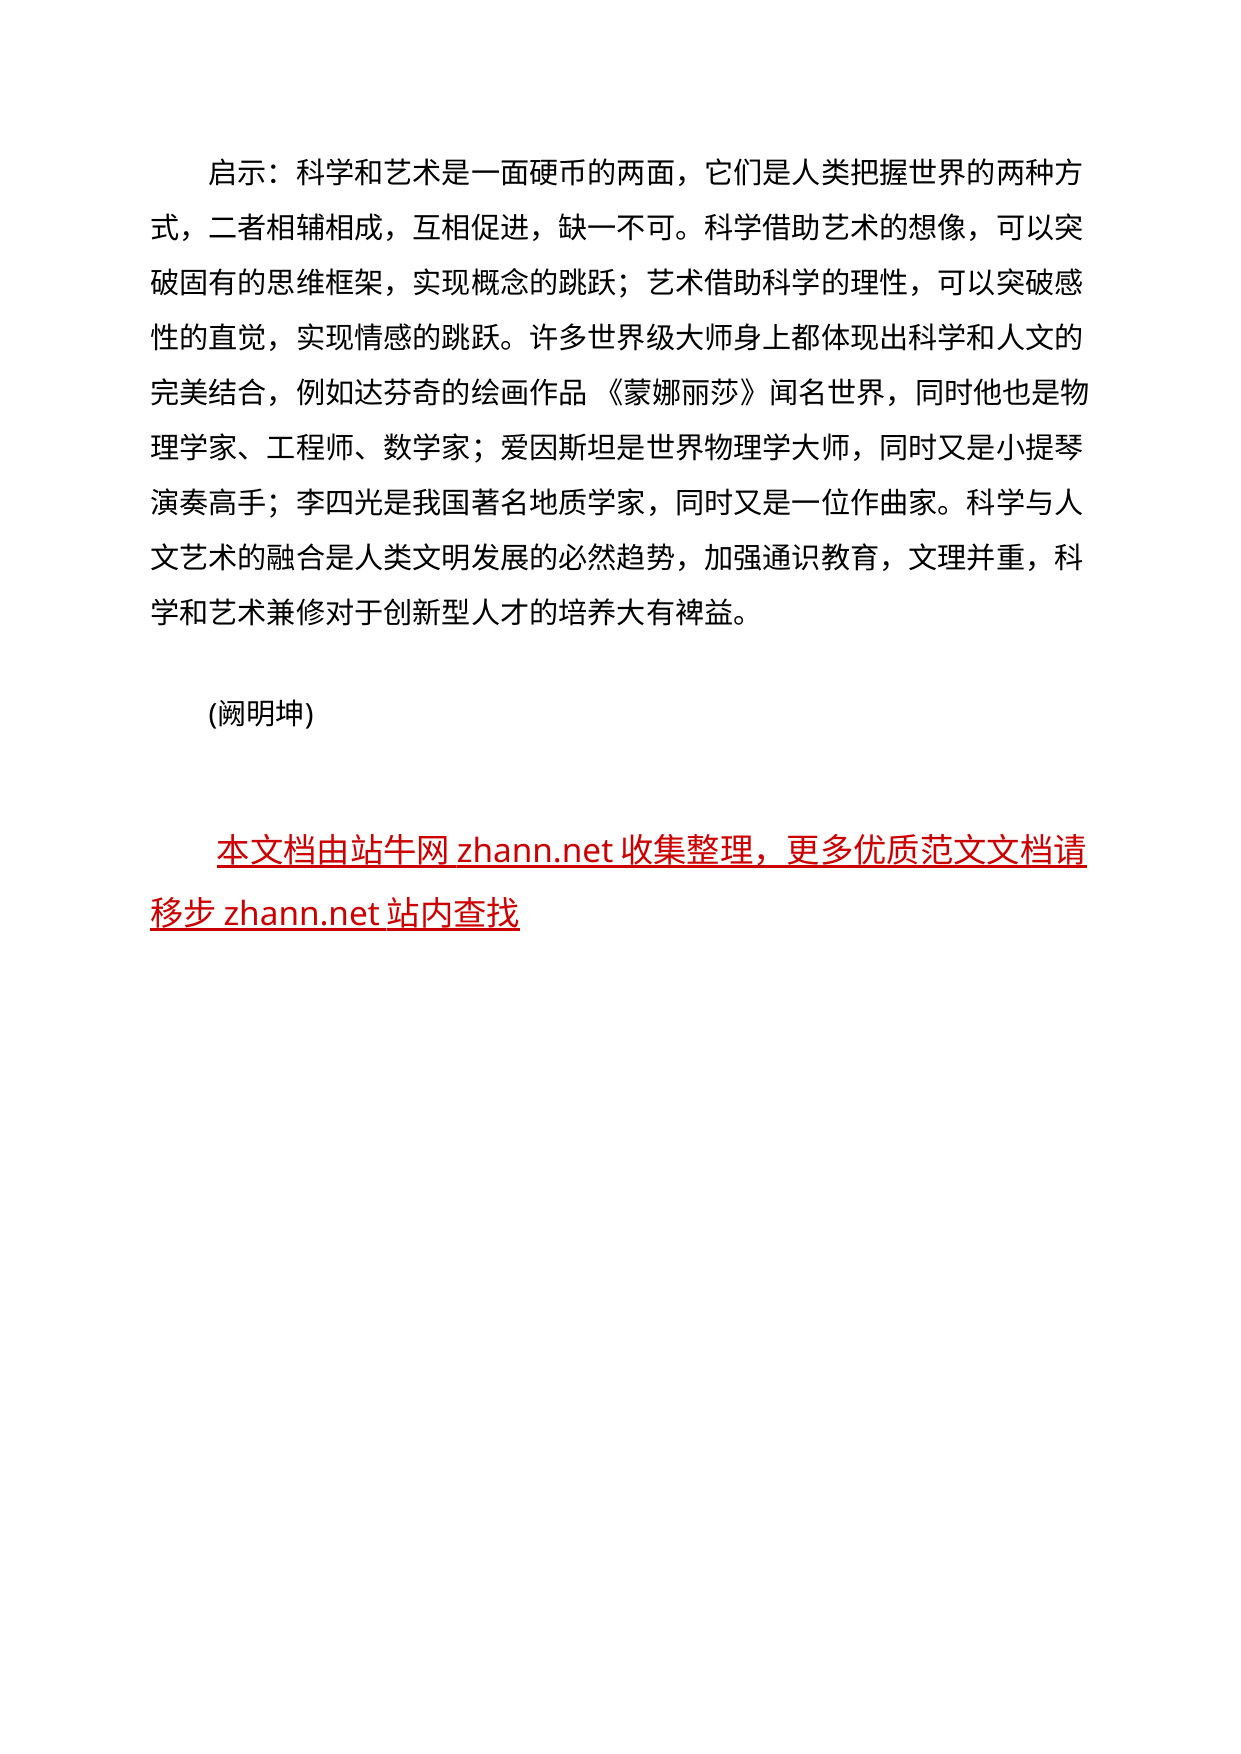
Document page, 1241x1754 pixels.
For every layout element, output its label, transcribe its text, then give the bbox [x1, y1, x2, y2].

text 本文档由站牛网zhann.net收集整理，更多优质范文文档请移步zhann.net站内查找 [150, 824, 1090, 935]
text 启示：科学和艺术是一面硬币的两面，它们是人类把握世界的两种方式，二者相辅相成，互相促进，缺一不可。科学借助艺术的想像，可以突破固有的思维框架，实现概念的跳跃；艺术借助科学的理性，可以突破感性的直觉，实现情感的跳跃。许多世界级大师身上都体现出科学和人文的完美结合，例如达芬奇的绘画作品 《蒙娜丽莎》闻名世界，同时他也是物理学家、工程师、数学家；爱因斯坦是世界物理学大师，同时又是小提琴演奏高手；李四光是我国著名地质学家，同时又是一位作曲家。科学与人文艺术的融合是人类文明发展的必然趋势，加强通识教育，文理并重，科学和艺术兼修对于创新型人才的培养大有裨益。 [150, 150, 1090, 631]
text (阙明坤) [150, 691, 1090, 733]
